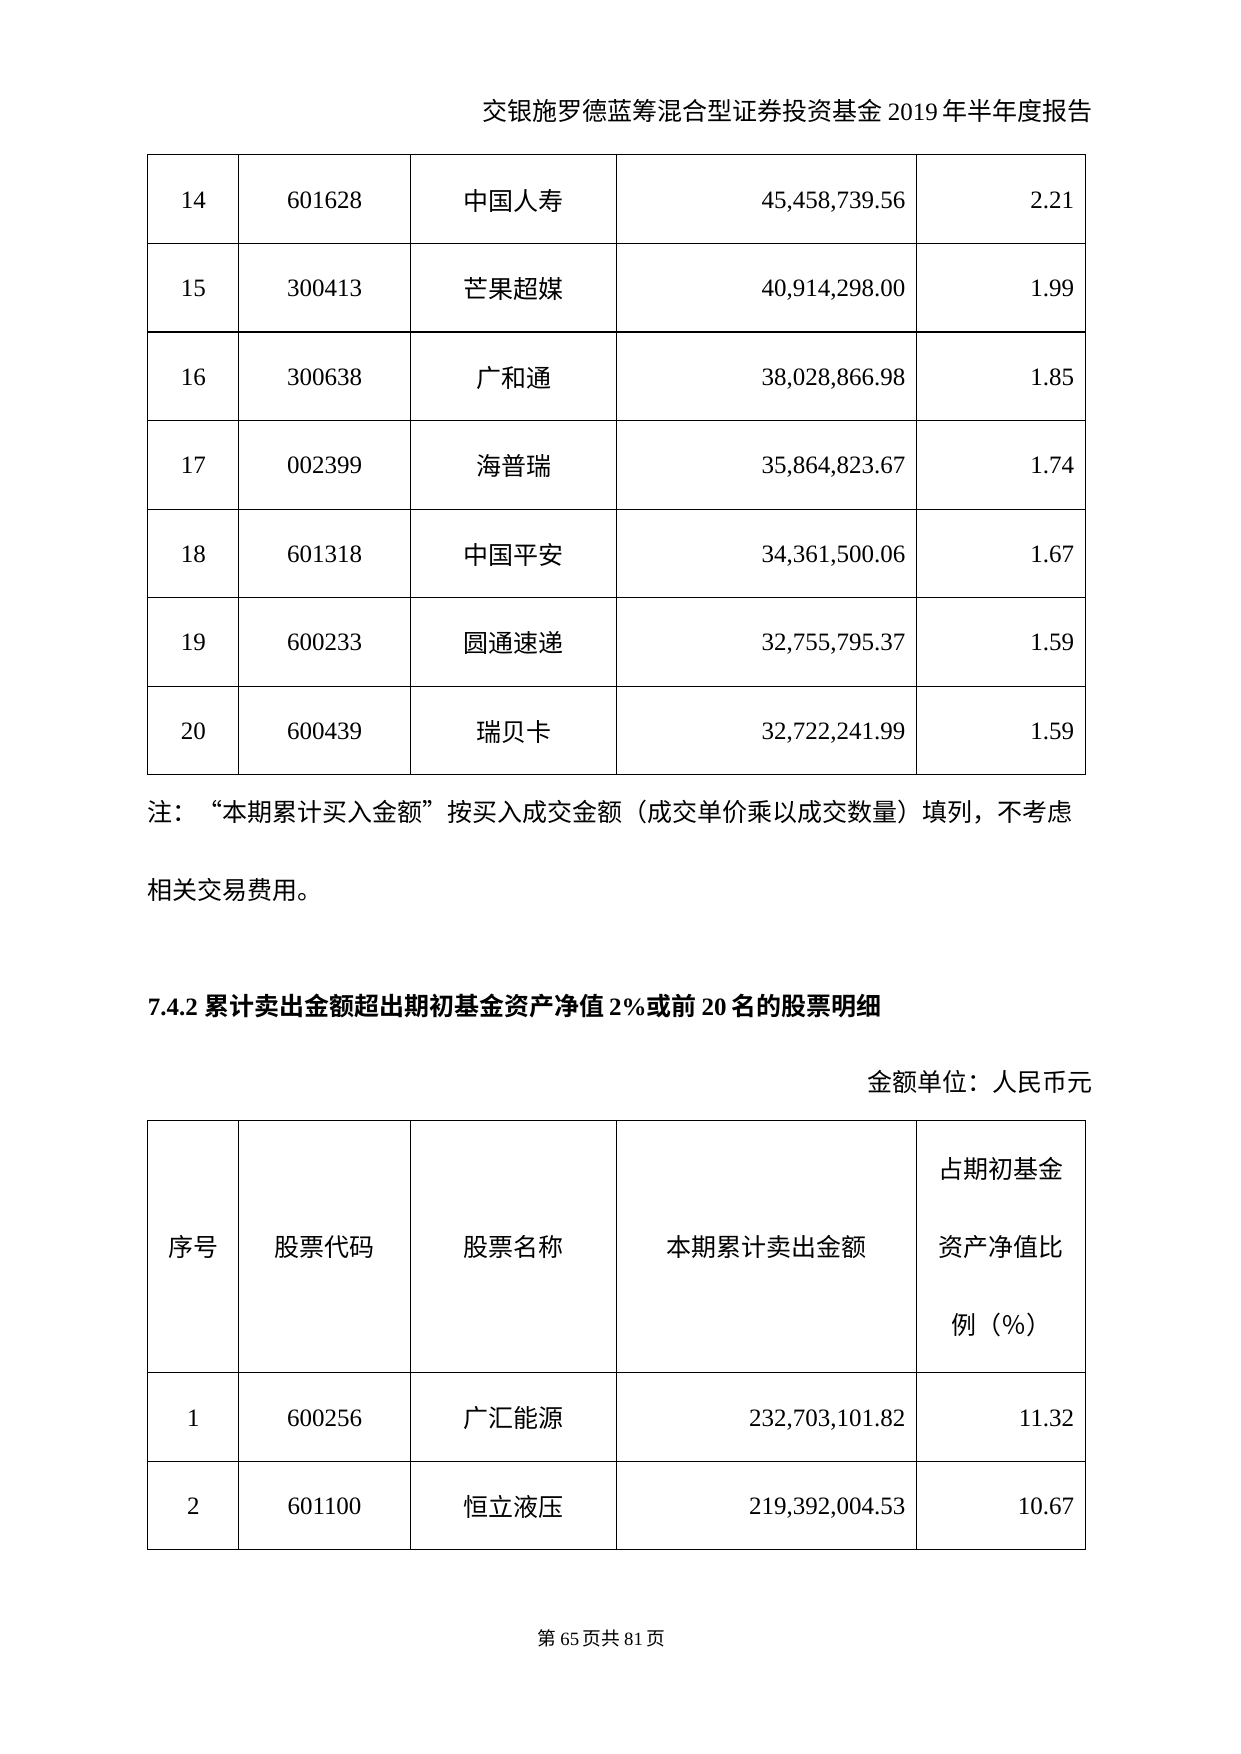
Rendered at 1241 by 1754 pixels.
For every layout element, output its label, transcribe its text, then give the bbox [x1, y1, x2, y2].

table_cell 17 [148, 421, 238, 508]
table_cell 600233 [239, 598, 410, 686]
table_cell 2 [148, 1462, 238, 1549]
table_cell 40,914,298.00 [617, 244, 916, 331]
table_cell 600439 [239, 687, 410, 774]
table_cell 219,392,004.53 [617, 1462, 916, 1549]
table_cell 14 [148, 155, 238, 243]
table_cell 45,458,739.56 [617, 155, 916, 243]
table_cell 601100 [239, 1462, 410, 1549]
table_cell 16 [148, 333, 238, 420]
table_header 本期累计卖出金额 [617, 1121, 916, 1372]
table_cell 中国平安 [411, 510, 616, 597]
table_cell 232,703,101.82 [617, 1373, 916, 1461]
table_cell 广和通 [411, 333, 616, 420]
text 7.4.2 累计卖出金额超出期初基金资产净值2%或前20名的股票明细 [148, 972, 1092, 1037]
table_cell 圆通速递 [411, 598, 616, 686]
table_cell 600256 [239, 1373, 410, 1461]
text 注：“本期累计买入金额”按买入成交金额（成交单价乘以成交数量）填列，不考虑相关交易费用。 [148, 778, 1092, 921]
table_header 占期初基金资产净值比例（％） [917, 1121, 1085, 1372]
table_cell 32,755,795.37 [617, 598, 916, 686]
text 金额单位：人民币元 [149, 1048, 1092, 1113]
table_cell 瑞贝卡 [411, 687, 616, 774]
table_cell 芒果超媒 [411, 244, 616, 331]
table_cell 38,028,866.98 [617, 333, 916, 420]
table_cell 广汇能源 [411, 1373, 616, 1461]
table_cell 1.85 [917, 333, 1085, 420]
table_cell 601318 [239, 510, 410, 597]
table_cell 1.99 [917, 244, 1085, 331]
table_cell 海普瑞 [411, 421, 616, 508]
table_header 序号 [148, 1121, 238, 1372]
table_cell 1.74 [917, 421, 1085, 508]
table_cell 11.32 [917, 1373, 1085, 1461]
table_header 股票名称 [411, 1121, 616, 1372]
table_cell 35,864,823.67 [617, 421, 916, 508]
table_cell 中国人寿 [411, 155, 616, 243]
table_cell 601628 [239, 155, 410, 243]
table_cell 恒立液压 [411, 1462, 616, 1549]
table_cell 18 [148, 510, 238, 597]
table_cell 002399 [239, 421, 410, 508]
table_cell 20 [148, 687, 238, 774]
table_cell 1.59 [917, 598, 1085, 686]
table_cell 1 [148, 1373, 238, 1461]
table_cell 10.67 [917, 1462, 1085, 1549]
table_cell 1.59 [917, 687, 1085, 774]
table_cell 2.21 [917, 155, 1085, 243]
table_cell 19 [148, 598, 238, 686]
table_cell 300638 [239, 333, 410, 420]
table_cell 32,722,241.99 [617, 687, 916, 774]
table_cell 15 [148, 244, 238, 331]
table_header 股票代码 [239, 1121, 410, 1372]
table_cell 1.67 [917, 510, 1085, 597]
table_cell 34,361,500.06 [617, 510, 916, 597]
table_cell 300413 [239, 244, 410, 331]
